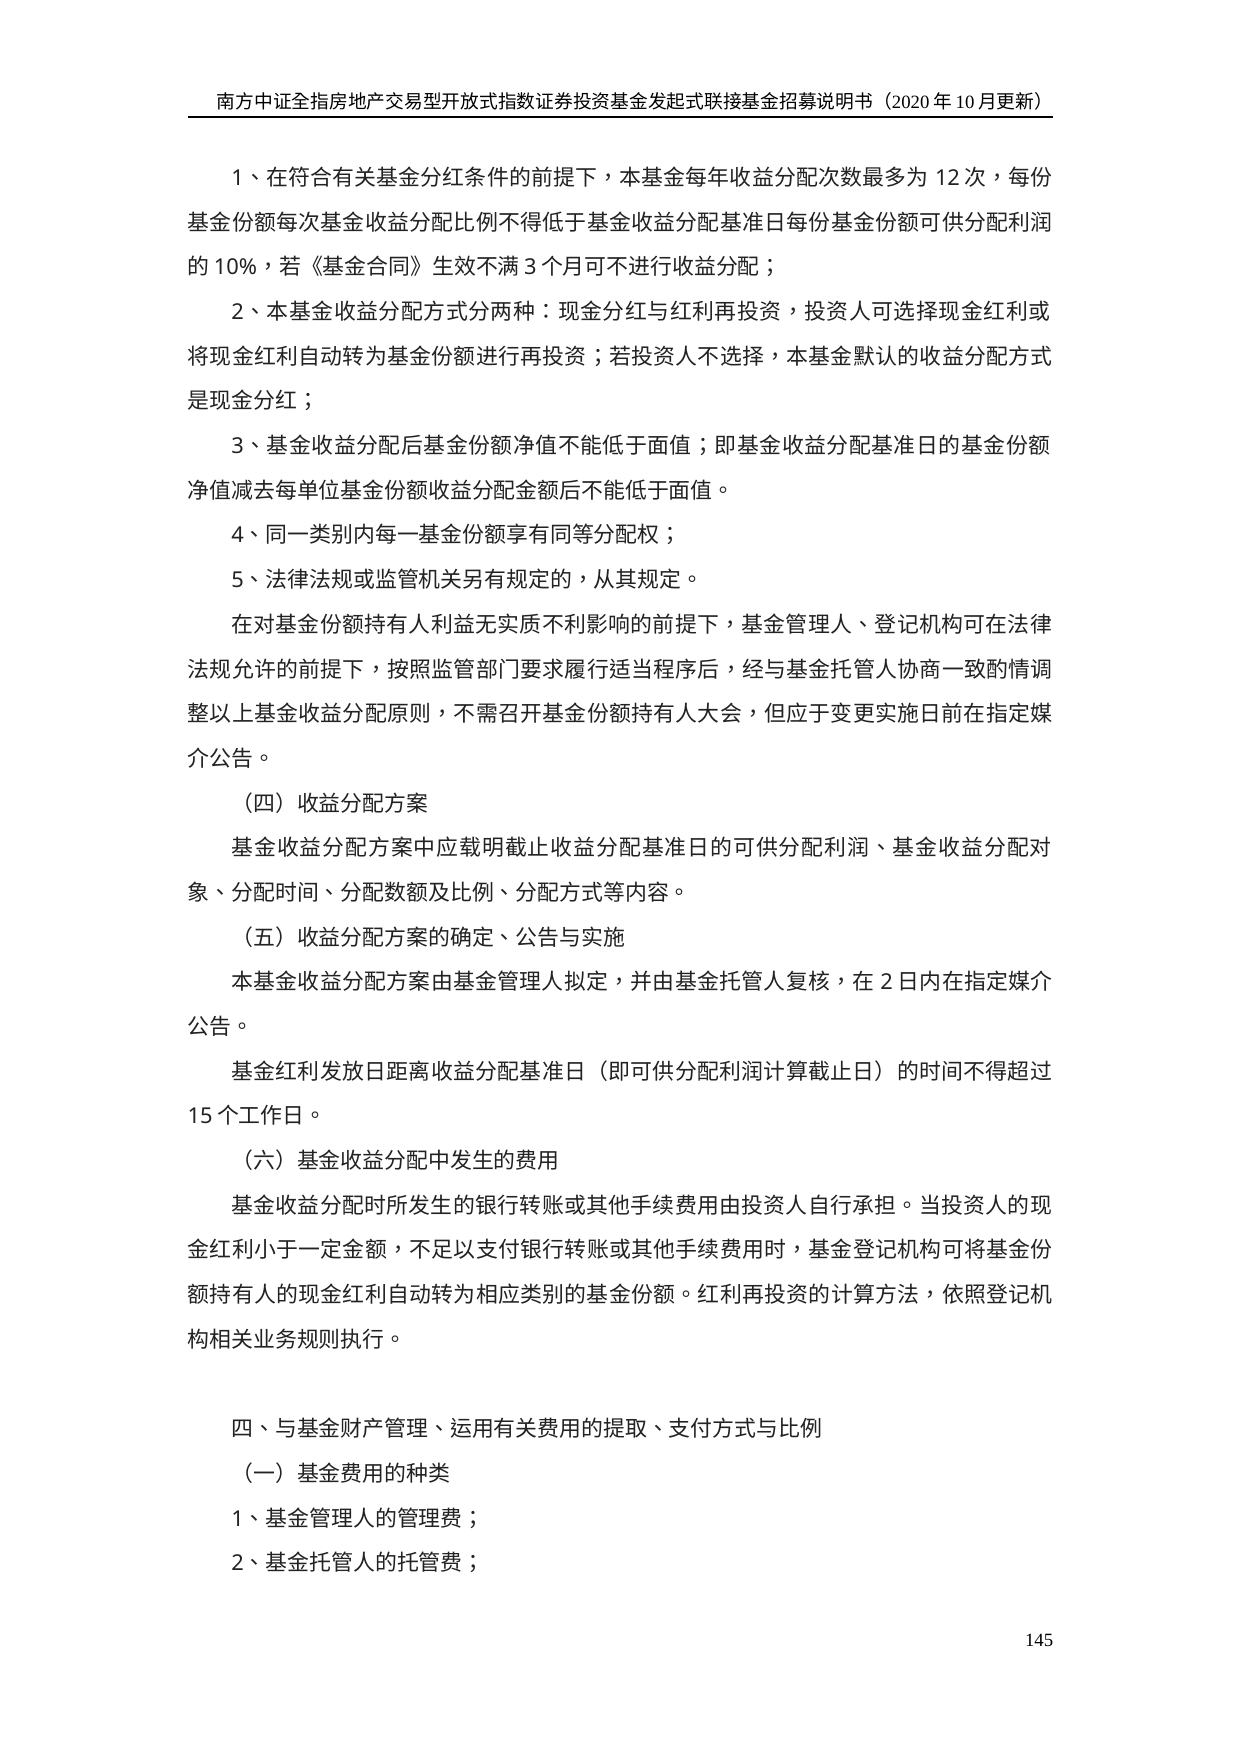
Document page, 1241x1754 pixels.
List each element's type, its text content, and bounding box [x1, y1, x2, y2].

text 基金红利发放日距离收益分配基准日（即可供分配利润计算截止日）的时间不得超过15个工作日。 [187, 1056, 1053, 1130]
text （四）收益分配方案 [187, 788, 1053, 817]
text 在对基金份额持有人利益无实质不利影响的前提下，基金管理人、登记机构可在法律法规允许的前提下，按照监管部门要求履行适当程序后，经与基金托管人协商一致酌情调整以上基金收益分配原则，不需召开基金份额持有人大会，但应于变更实施日前在指定媒介公告。 [187, 609, 1053, 773]
text 3、基金收益分配后基金份额净值不能低于面值；即基金收益分配基准日的基金份额净值减去每单位基金份额收益分配金额后不能低于面值。 [187, 430, 1053, 504]
text 1、基金管理人的管理费； [187, 1503, 1053, 1532]
text 基金收益分配时所发生的银行转账或其他手续费用由投资人自行承担。当投资人的现金红利小于一定金额，不足以支付银行转账或其他手续费用时，基金登记机构可将基金份额持有人的现金红利自动转为相应类别的基金份额。红利再投资的计算方法，依照登记机构相关业务规则执行。 [187, 1190, 1053, 1354]
text 基金收益分配方案中应载明截止收益分配基准日的可供分配利润、基金收益分配对象、分配时间、分配数额及比例、分配方式等内容。 [187, 832, 1053, 907]
text 2、本基金收益分配方式分两种：现金分红与红利再投资，投资人可选择现金红利或将现金红利自动转为基金份额进行再投资；若投资人不选择，本基金默认的收益分配方式是现金分红； [187, 296, 1053, 415]
text （六）基金收益分配中发生的费用 [187, 1145, 1053, 1175]
text 5、法律法规或监管机关另有规定的，从其规定。 [187, 564, 1053, 594]
text （五）收益分配方案的确定、公告与实施 [187, 922, 1053, 951]
text 本基金收益分配方案由基金管理人拟定，并由基金托管人复核，在2日内在指定媒介公告。 [187, 966, 1053, 1041]
text 4、同一类别内每一基金份额享有同等分配权； [187, 519, 1053, 549]
text 四、与基金财产管理、运用有关费用的提取、支付方式与比例 [187, 1413, 1053, 1443]
text 1、在符合有关基金分红条件的前提下，本基金每年收益分配次数最多为12次，每份基金份额每次基金收益分配比例不得低于基金收益分配基准日每份基金份额可供分配利润的10%，若《基金合同》生效不满3个月可不进行收益分配； [187, 162, 1053, 281]
text （一）基金费用的种类 [187, 1458, 1053, 1488]
text 2、基金托管人的托管费； [187, 1547, 1053, 1577]
